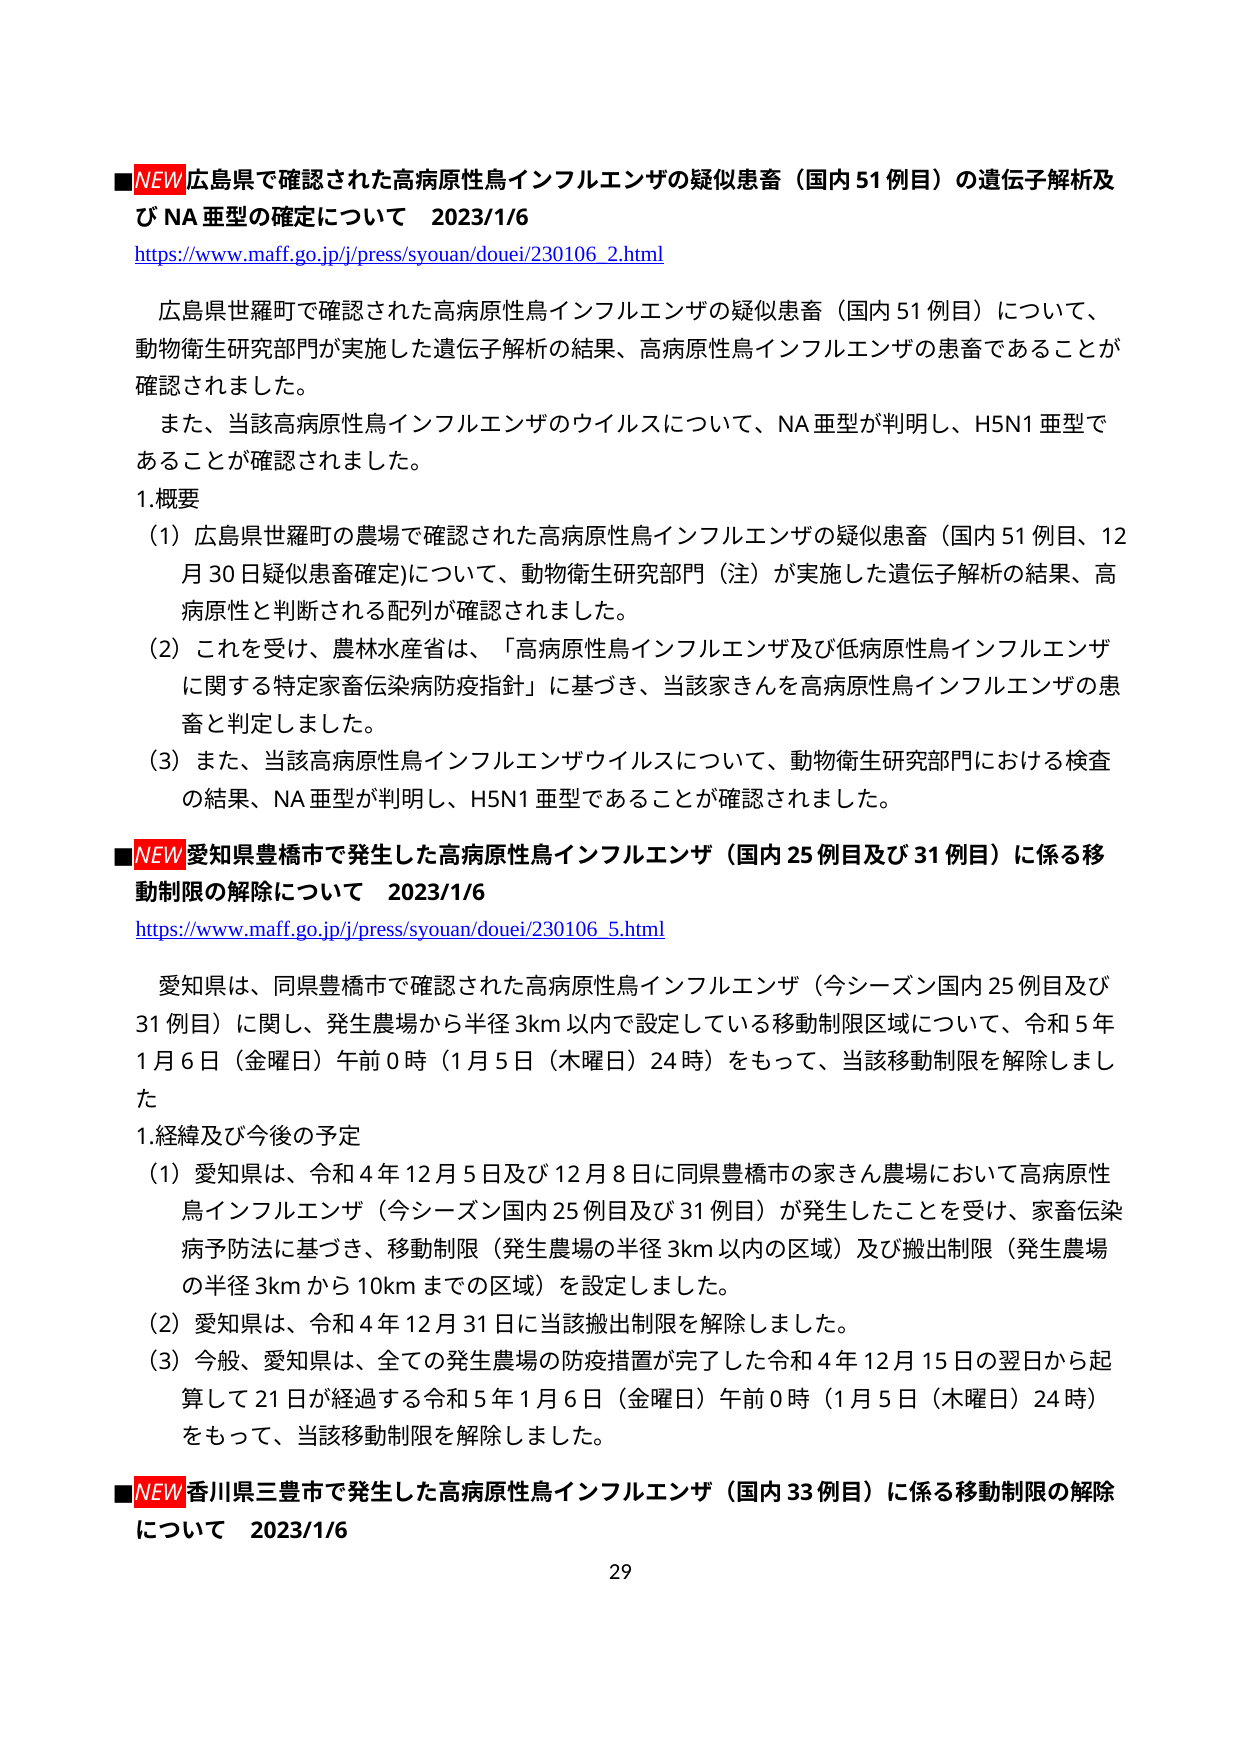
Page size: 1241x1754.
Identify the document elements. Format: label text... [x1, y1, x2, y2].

text ■NEW愛知県豊橋市で発生した高病原性鳥インフルエンザ（国内25例目及び31例目）に係る移動制限の解除について 2023/1/6 [112, 835, 1128, 910]
text （1）愛知県は、令和4年12月5日及び12月8日に同県豊橋市の家きん農場において高病原性鳥インフルエンザ（今シーズン国内25例目及び31例目）が発生したことを受け、家畜伝染病予防法に基づき、移動制限（発生農場の半径3km以内の区域）及び搬出制限（発生農場の半径3kmから10kmまでの区域）を設定しました。 [135, 1153, 1128, 1303]
text （2）これを受け、農林水産省は、「高病原性鳥インフルエンザ及び低病原性鳥インフルエンザに関する特定家畜伝染病防疫指針」に基づき、当該家きんを高病原性鳥インフルエンザの患畜と判定しました。 [135, 628, 1128, 741]
text （2）愛知県は、令和4年12月31日に当該搬出制限を解除しました。 [135, 1303, 1128, 1341]
text （3）今般、愛知県は、全ての発生農場の防疫措置が完了した令和4年12月15日の翌日から起算して21日が経過する令和5年1月6日（金曜日）午前0時（1月5日（木曜日）24時）をもって、当該移動制限を解除しました。 [135, 1341, 1128, 1453]
text ■NEW広島県で確認された高病原性鳥インフルエンザの疑似患畜（国内51例目）の遺伝子解析及びNA亜型の確定について 2023/1/6 [112, 160, 1128, 235]
text 1.概要 [135, 478, 1128, 516]
text 愛知県は、同県豊橋市で確認された高病原性鳥インフルエンザ（今シーズン国内25例目及び31例目）に関し、発生農場から半径3km以内で設定している移動制限区域について、令和5年1月6日（金曜日）午前0時（1月5日（木曜日）24時）をもって、当該移動制限を解除しました [112, 966, 1128, 1116]
text 広島県世羅町で確認された高病原性鳥インフルエンザの疑似患畜（国内51例目）について、動物衛生研究部門が実施した遺伝子解析の結果、高病原性鳥インフルエンザの患畜であることが確認されました。 [112, 291, 1128, 403]
text https://www.maff.go.jp/j/press/syouan/douei/230106_5.html [112, 910, 1128, 947]
text ■NEW香川県三豊市で発生した高病原性鳥インフルエンザ（国内33例目）に係る移動制限の解除について 2023/1/6 [112, 1472, 1128, 1547]
text （1）広島県世羅町の農場で確認された高病原性鳥インフルエンザの疑似患畜（国内51例目、12月30日疑似患畜確定)について、動物衛生研究部門（注）が実施した遺伝子解析の結果、高病原性と判断される配列が確認されました。 [135, 516, 1128, 628]
text また、当該高病原性鳥インフルエンザのウイルスについて、NA亜型が判明し、H5N1亜型であることが確認されました。 [135, 403, 1128, 478]
text （3）また、当該高病原性鳥インフルエンザウイルスについて、動物衛生研究部門における検査の結果、NA亜型が判明し、H5N1亜型であることが確認されました。 [135, 741, 1128, 816]
text 1.経緯及び今後の予定 [135, 1116, 1128, 1153]
text https://www.maff.go.jp/j/press/syouan/douei/230106_2.html [112, 235, 1128, 272]
